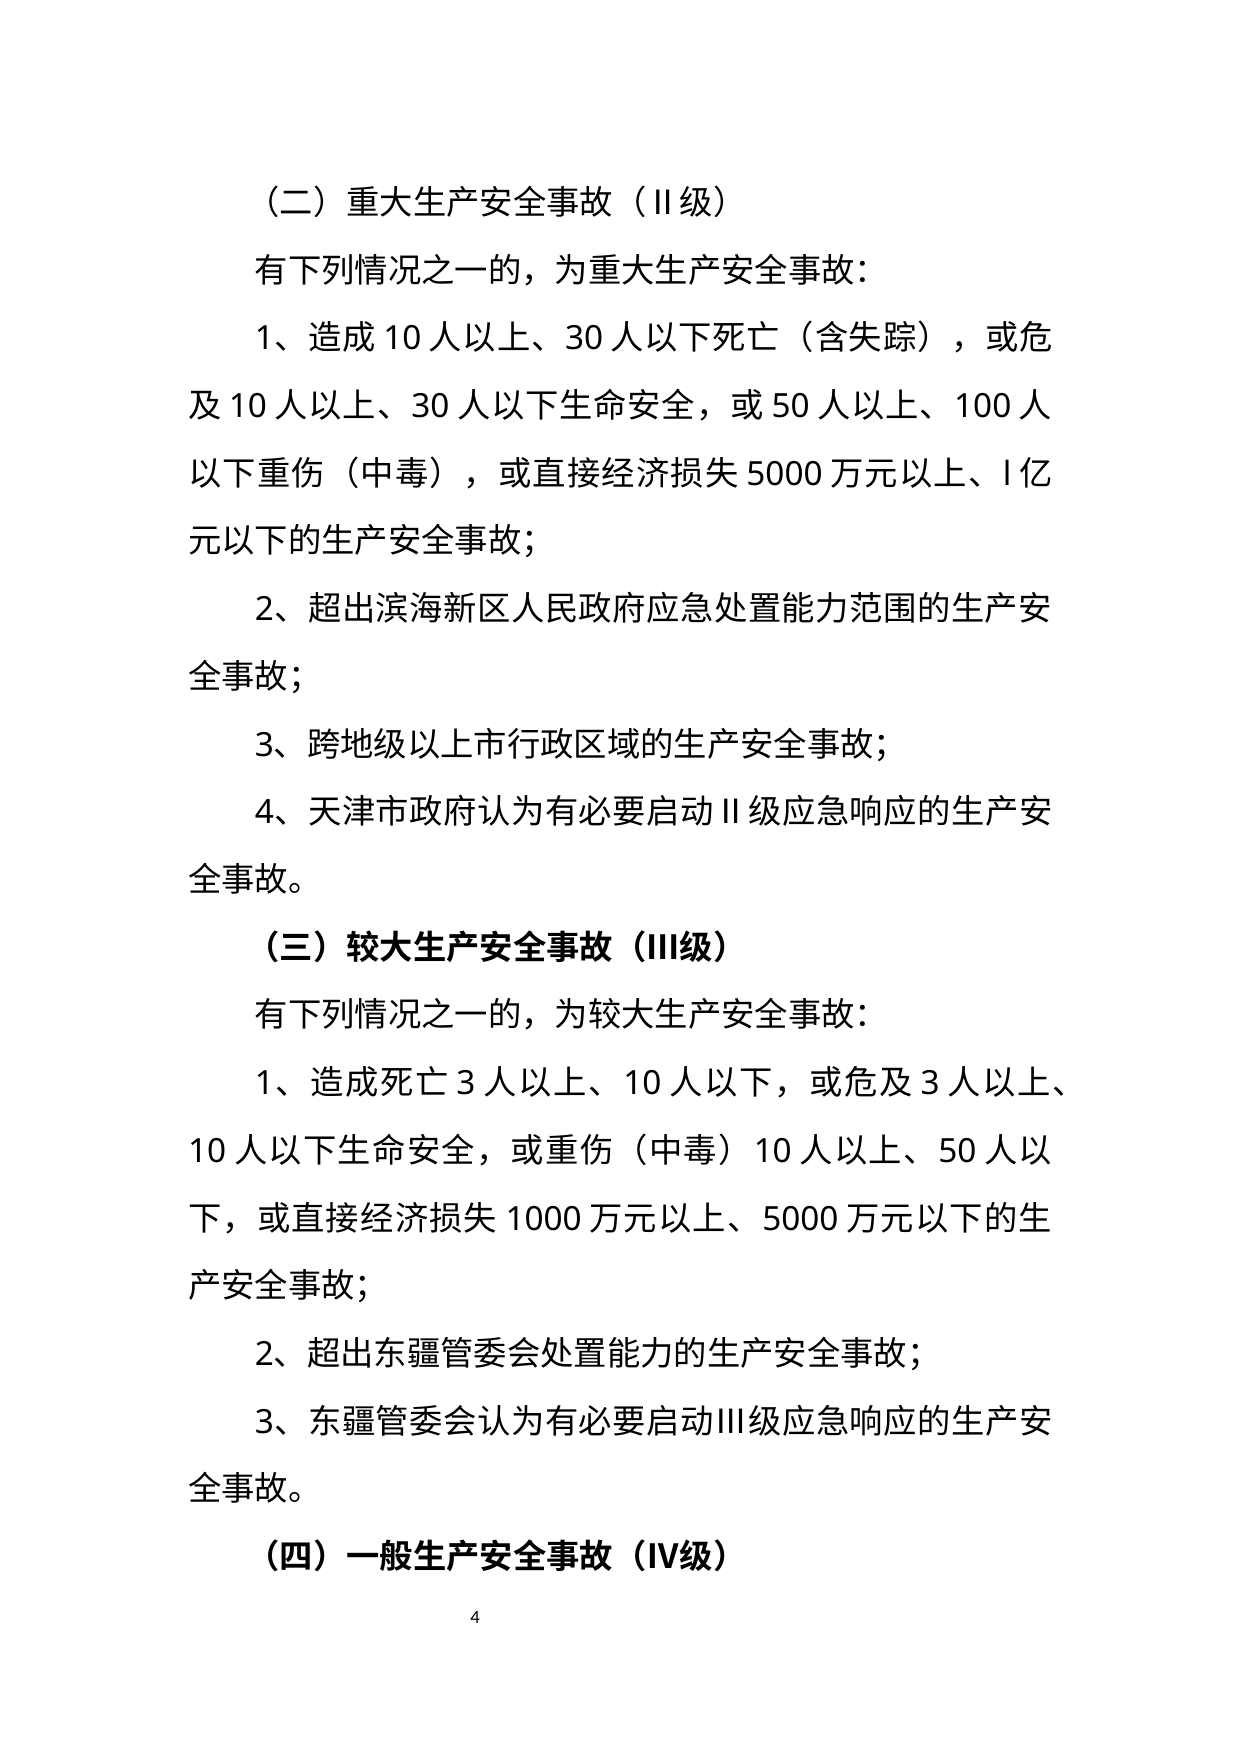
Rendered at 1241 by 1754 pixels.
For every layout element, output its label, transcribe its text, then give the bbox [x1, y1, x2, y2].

text 1、造成死亡3人以上、10人以下，或危及3人以上、10人以下生命安全，或重伤（中毒）10人以上、50人以下，或直接经济损失1000万元以上、5000万元以下的生产安全事故； [188, 1046, 1052, 1317]
text 有下列情况之一的，为重大生产安全事故： [188, 234, 1052, 301]
text （三）较大生产安全事故（Ⅲ级） [188, 911, 1052, 978]
text 4、天津市政府认为有必要启动Ⅱ级应急响应的生产安全事故。 [188, 775, 1052, 911]
text 3、东疆管委会认为有必要启动Ⅲ级应急响应的生产安全事故。 [188, 1385, 1052, 1520]
text 3、跨地级以上市行政区域的生产安全事故； [188, 708, 1052, 775]
text 2、超出滨海新区人民政府应急处置能力范围的生产安全事故； [188, 572, 1052, 708]
text 有下列情况之一的，为较大生产安全事故： [188, 978, 1052, 1046]
text （四）一般生产安全事故（Ⅳ级） [188, 1520, 1052, 1588]
text 1、造成10人以上、30人以下死亡（含失踪），或危及10人以上、30人以下生命安全，或50人以上、100人以下重伤（中毒），或直接经济损失5000万元以上、l亿元以下的生产安全事故； [188, 301, 1052, 572]
text （二）重大生产安全事故（Ⅱ级） [188, 166, 1052, 234]
text 2、超出东疆管委会处置能力的生产安全事故； [188, 1317, 1052, 1385]
